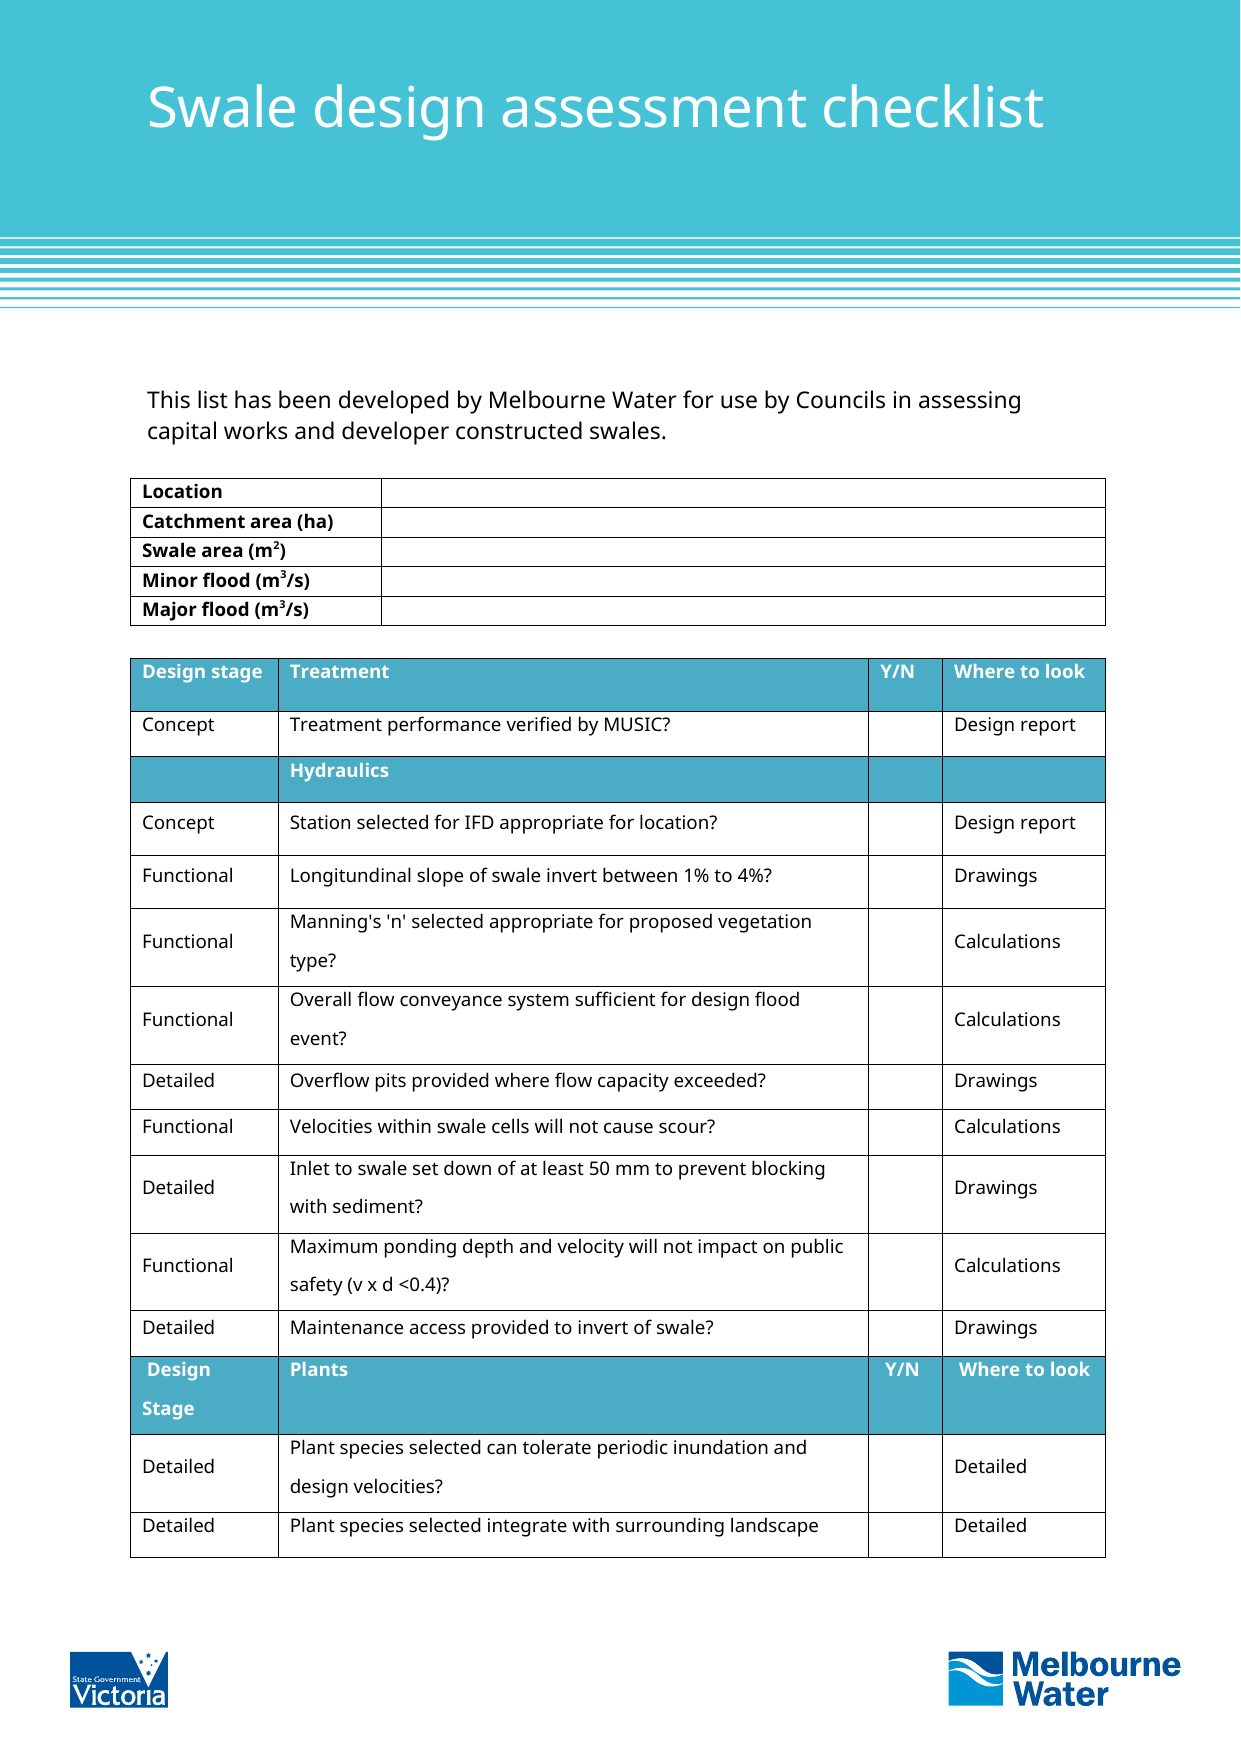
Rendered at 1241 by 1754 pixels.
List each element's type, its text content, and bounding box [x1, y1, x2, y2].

table_cell [869, 909, 942, 986]
table_cell Calculations [943, 987, 1105, 1064]
table_cell [382, 567, 1105, 596]
table_cell Minor flood (m3/s) [131, 567, 381, 596]
table_cell [869, 1110, 942, 1154]
table_cell [869, 712, 942, 756]
table_cell Detailed [943, 1435, 1105, 1512]
table_cell [382, 597, 1105, 625]
table_cell Drawings [943, 1311, 1105, 1356]
table_cell [382, 508, 1105, 537]
table_cell [869, 987, 942, 1064]
table_cell Calculations [943, 909, 1105, 986]
table_cell [869, 803, 942, 855]
table_cell Detailed [131, 1311, 278, 1356]
table_cell Overall flow conveyance system sufficient for design flood event? [279, 987, 868, 1064]
table_cell Swale area (m2) [131, 538, 381, 566]
table_cell [869, 856, 942, 908]
table_header Where to look [943, 659, 1105, 711]
table_cell Detailed [943, 1513, 1105, 1557]
table_cell Functional [131, 1110, 278, 1154]
table_cell [869, 757, 942, 802]
table_cell [869, 1065, 942, 1109]
table_cell Detailed [131, 1156, 278, 1232]
table_cell Station selected for IFD appropriate for location? [279, 803, 868, 855]
table_cell Functional [131, 1234, 278, 1310]
table_cell Drawings [943, 856, 1105, 908]
table_cell Plants [279, 1357, 868, 1434]
table_cell Functional [131, 909, 278, 986]
table_cell Functional [131, 856, 278, 908]
table_cell Velocities within swale cells will not cause scour? [279, 1110, 868, 1154]
table_header Swale design assessment checklist [147, 79, 1090, 384]
table_cell Maximum ponding depth and velocity will not impact on public safety (v x d <0.4)? [279, 1234, 868, 1310]
table_cell This list has been developed by Melbourne Water for use by Councils in assessing capital works and developer constructed swales. [147, 384, 1090, 446]
table_cell Plant species selected can tolerate periodic inundation and design velocities? [279, 1435, 868, 1512]
table_cell Detailed [131, 1513, 278, 1557]
table_cell Calculations [943, 1110, 1105, 1154]
table_cell Design Stage [131, 1357, 278, 1434]
table_cell [869, 1435, 942, 1512]
table_cell Manning's 'n' selected appropriate for proposed vegetation type? [279, 909, 868, 986]
table_cell Maintenance access provided to invert of swale? [279, 1311, 868, 1356]
table_cell Calculations [943, 1234, 1105, 1310]
table_cell [869, 1311, 942, 1356]
table_cell [869, 1156, 942, 1232]
table_header Y/N [869, 659, 942, 711]
table_cell Treatment performance verified by MUSIC? [279, 712, 868, 756]
table_cell Detailed [131, 1065, 278, 1109]
table_cell Overflow pits provided where flow capacity exceeded? [279, 1065, 868, 1109]
table_cell Drawings [943, 1065, 1105, 1109]
table_cell [943, 757, 1105, 802]
table_cell Catchment area (ha) [131, 508, 381, 537]
table_cell Hydraulics [279, 757, 868, 802]
table_cell Major flood (m3/s) [131, 597, 381, 625]
table_cell Design report [943, 803, 1105, 855]
table_cell Longitundinal slope of swale invert between 1% to 4%? [279, 856, 868, 908]
table_cell Y/N [869, 1357, 942, 1434]
table_cell [382, 538, 1105, 566]
table_cell Detailed [131, 1435, 278, 1512]
table_cell [869, 1234, 942, 1310]
table_cell Design report [943, 712, 1105, 756]
table_header Treatment [279, 659, 868, 711]
table_cell [131, 757, 278, 802]
table_cell [869, 1513, 942, 1557]
table_header Design stage [131, 659, 278, 711]
table_cell Drawings [943, 1156, 1105, 1232]
table_header Location [131, 479, 381, 507]
table_header [382, 479, 1105, 507]
table_cell Concept [131, 803, 278, 855]
table_cell Concept [131, 712, 278, 756]
table_cell Inlet to swale set down of at least 50 mm to prevent blocking with sediment? [279, 1156, 868, 1232]
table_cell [279, 1513, 868, 1557]
table_cell Functional [131, 987, 278, 1064]
table_cell Where to look [943, 1357, 1105, 1434]
